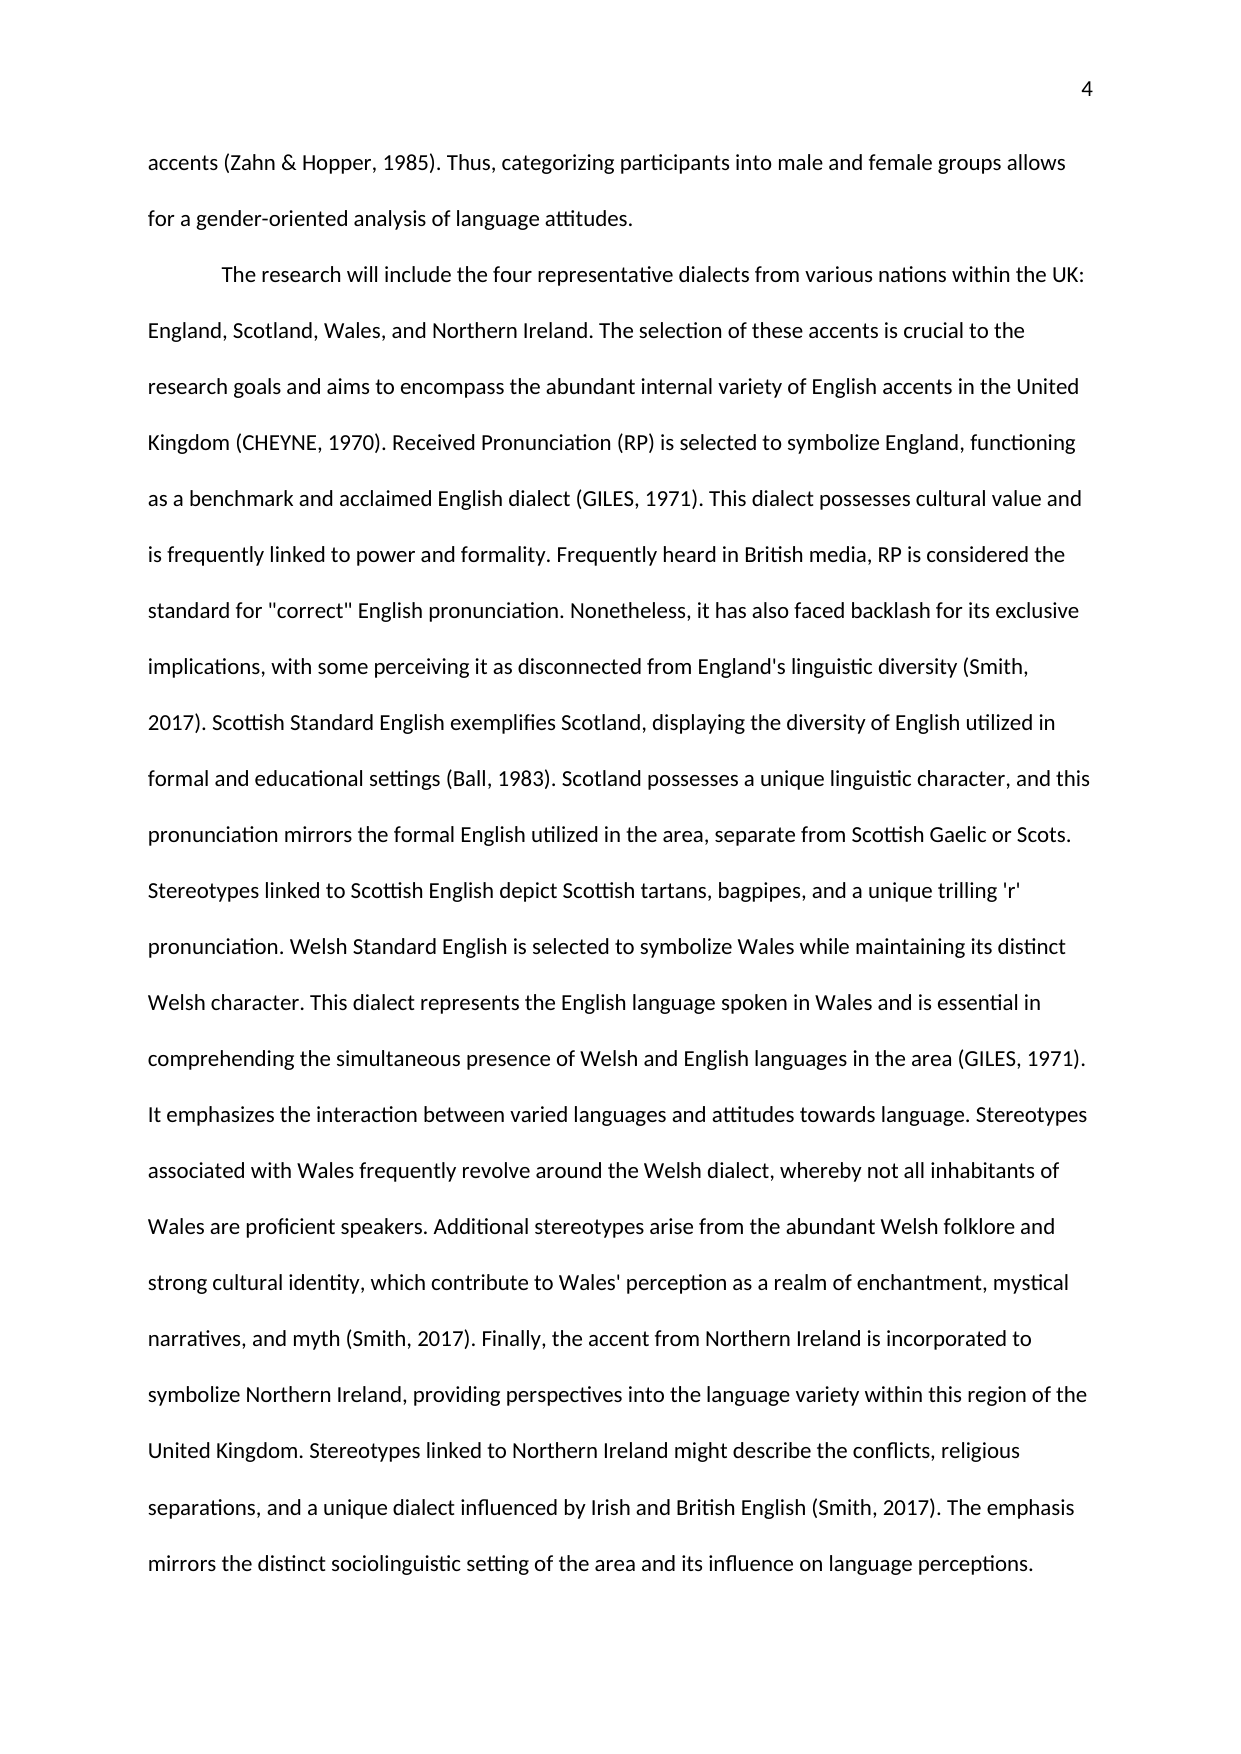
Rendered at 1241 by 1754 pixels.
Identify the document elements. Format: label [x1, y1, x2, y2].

text [148, 260, 1093, 1577]
text [148, 148, 1093, 232]
